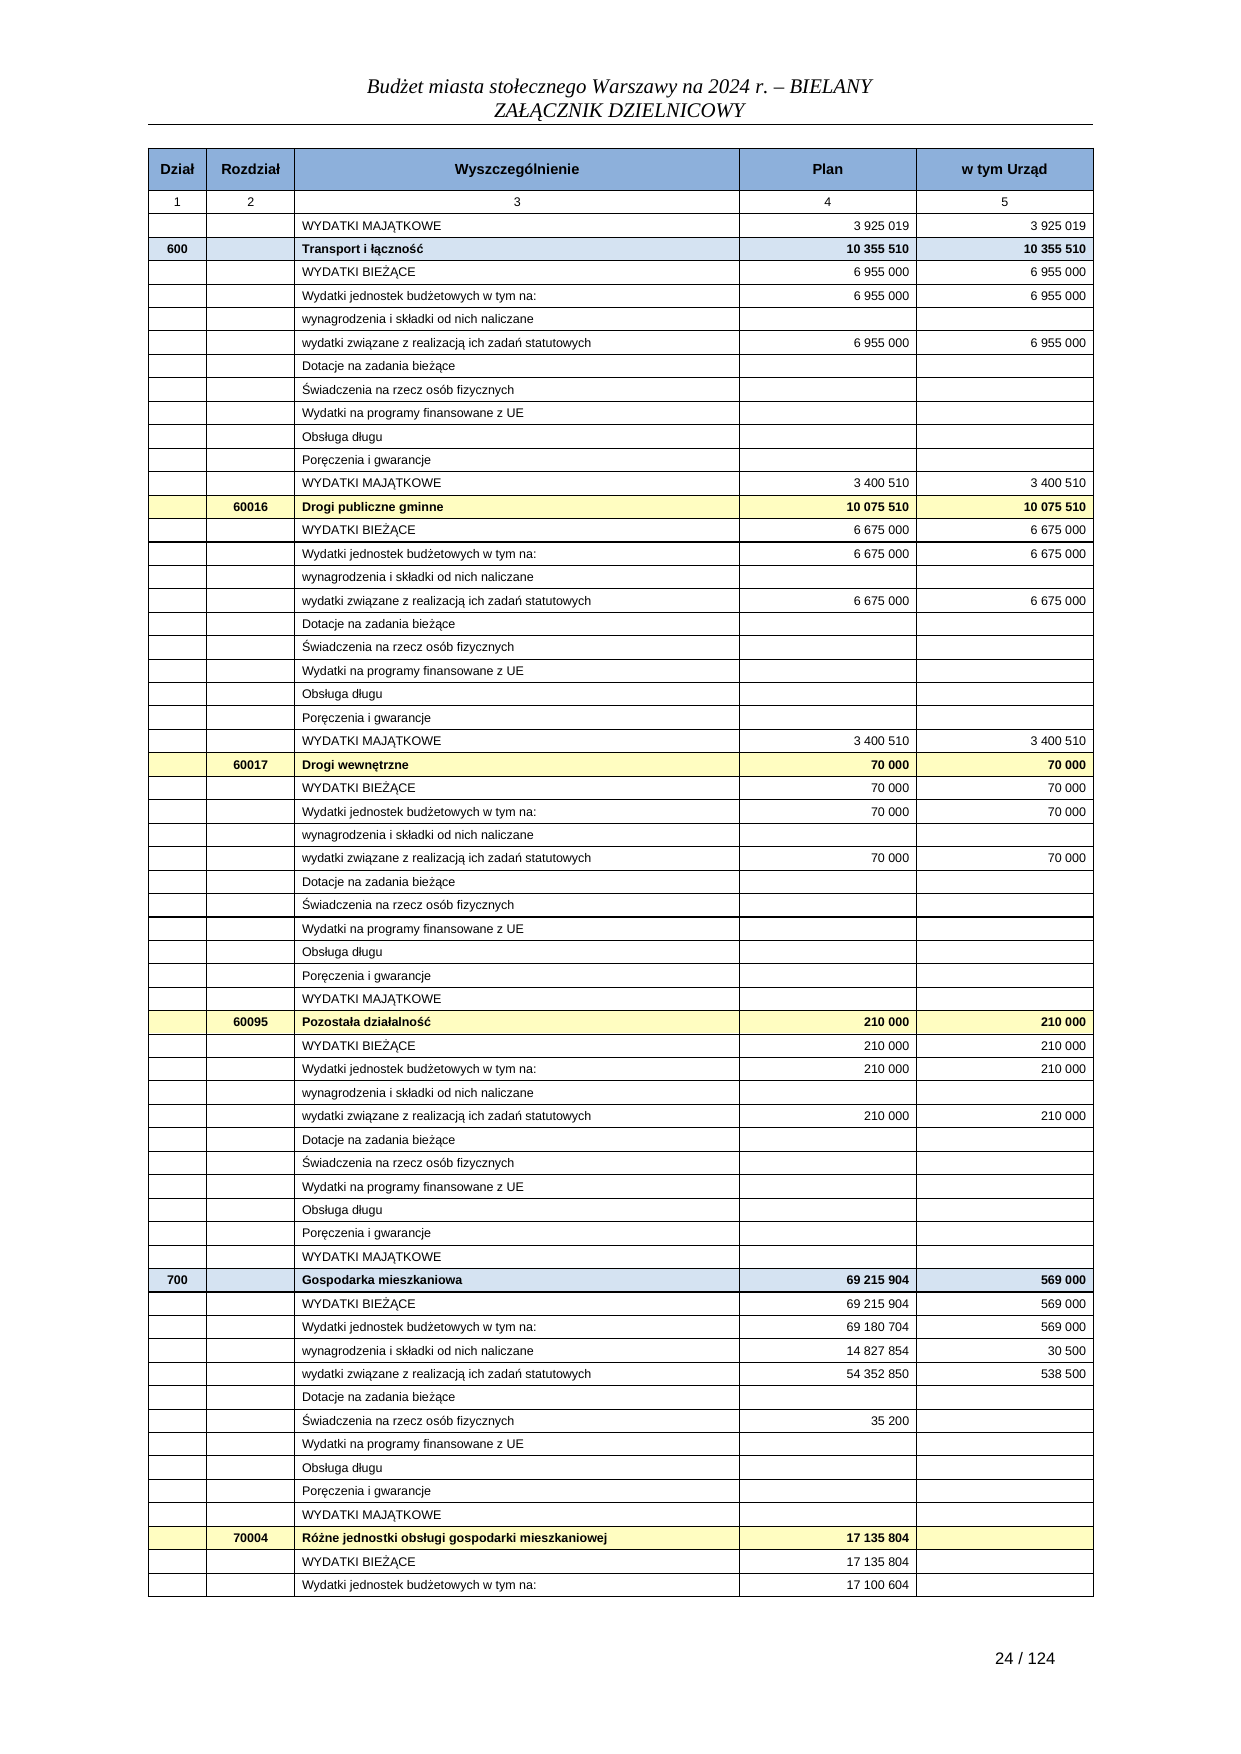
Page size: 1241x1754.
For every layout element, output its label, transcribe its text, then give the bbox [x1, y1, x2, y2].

table_cell 60095 [207, 1011, 294, 1033]
table_cell 3 400 510 [740, 472, 916, 494]
table_cell [207, 824, 294, 846]
table_cell [207, 1269, 294, 1291]
table_cell [149, 1011, 206, 1033]
table_cell 6 675 000 [740, 589, 916, 612]
table_cell [740, 660, 916, 682]
table_cell Wydatki na programy finansowane z UE [295, 660, 739, 682]
table_cell [917, 1456, 1093, 1479]
table_cell [207, 894, 294, 916]
table_cell [740, 964, 916, 987]
table_cell Poręczenia i gwarancje [295, 1222, 739, 1244]
table_cell [740, 894, 916, 916]
table_cell [149, 378, 206, 401]
table_cell [207, 636, 294, 658]
table_cell 538 500 [917, 1363, 1093, 1385]
table_cell wydatki związane z realizacją ich zadań statutowych [295, 589, 739, 612]
table_cell [740, 1081, 916, 1104]
table_cell [149, 1128, 206, 1151]
table_cell [149, 1527, 206, 1549]
table_cell [207, 355, 294, 377]
table_cell 3 [295, 191, 739, 213]
table_cell [207, 308, 294, 330]
table_cell [740, 1222, 916, 1244]
table_cell [207, 425, 294, 448]
table_cell [917, 402, 1093, 424]
table_cell 70 000 [917, 753, 1093, 776]
table_cell 30 500 [917, 1339, 1093, 1362]
table_cell [207, 1574, 294, 1596]
table_cell Drogi publiczne gminne [295, 496, 739, 518]
table_cell [917, 1246, 1093, 1268]
table_cell WYDATKI MAJĄTKOWE [295, 214, 739, 237]
table_cell [149, 261, 206, 283]
table_cell [207, 1316, 294, 1338]
table_cell [149, 496, 206, 518]
table_cell wynagrodzenia i składki od nich naliczane [295, 1339, 739, 1362]
table_cell 17 135 804 [740, 1527, 916, 1549]
table_cell [740, 871, 916, 893]
table_cell wydatki związane z realizacją ich zadań statutowych [295, 1105, 739, 1127]
table_cell [149, 1386, 206, 1408]
table_cell [149, 683, 206, 705]
table_cell [917, 378, 1093, 401]
table_cell 3 400 510 [917, 472, 1093, 494]
table_cell Wydatki jednostek budżetowych w tym na: [295, 1574, 739, 1596]
table_cell [149, 941, 206, 963]
table_cell Świadczenia na rzecz osób fizycznych [295, 378, 739, 401]
table_cell [740, 1433, 916, 1455]
table_cell [207, 1128, 294, 1151]
table_cell WYDATKI MAJĄTKOWE [295, 472, 739, 494]
table_cell 70 000 [740, 800, 916, 823]
table_cell 60017 [207, 753, 294, 776]
table_cell [149, 308, 206, 330]
table_cell 210 000 [740, 1058, 916, 1080]
table_cell wynagrodzenia i składki od nich naliczane [295, 1081, 739, 1104]
table_cell 6 675 000 [740, 543, 916, 565]
table_cell 54 352 850 [740, 1363, 916, 1385]
table_cell 210 000 [740, 1105, 916, 1127]
table_cell [917, 1433, 1093, 1455]
table_cell Różne jednostki obsługi gospodarki mieszkaniowej [295, 1527, 739, 1549]
table_cell [917, 1550, 1093, 1573]
table_cell [207, 1503, 294, 1526]
table_cell [149, 1246, 206, 1268]
table_header Rozdział [207, 149, 294, 190]
table_cell [740, 683, 916, 705]
table_cell Świadczenia na rzecz osób fizycznych [295, 1410, 739, 1432]
table_cell [207, 285, 294, 307]
table_cell [207, 613, 294, 635]
table_cell [207, 331, 294, 354]
table_cell 600 [149, 238, 206, 260]
table_cell [917, 683, 1093, 705]
table_cell 70 000 [917, 800, 1093, 823]
table_cell [207, 402, 294, 424]
table_cell [149, 589, 206, 612]
table_cell WYDATKI BIEŻĄCE [295, 1550, 739, 1573]
table_cell [207, 261, 294, 283]
table_cell [207, 1081, 294, 1104]
table_cell [917, 355, 1093, 377]
table_cell [149, 824, 206, 846]
table_cell [149, 730, 206, 752]
table_cell 70 000 [917, 847, 1093, 869]
table_cell 10 355 510 [740, 238, 916, 260]
table_cell [149, 1058, 206, 1080]
table_cell Dotacje na zadania bieżące [295, 355, 739, 377]
table_cell [917, 894, 1093, 916]
table_cell WYDATKI BIEŻĄCE [295, 777, 739, 799]
table_cell Poręczenia i gwarancje [295, 964, 739, 987]
table_cell [917, 1527, 1093, 1549]
table_cell [207, 730, 294, 752]
table_cell [149, 1339, 206, 1362]
table_cell 14 827 854 [740, 1339, 916, 1362]
table_cell [917, 425, 1093, 448]
table_cell 69 215 904 [740, 1269, 916, 1291]
table_cell [917, 449, 1093, 471]
table_cell WYDATKI MAJĄTKOWE [295, 730, 739, 752]
table_cell [207, 1480, 294, 1502]
table_cell [207, 941, 294, 963]
table_cell [917, 964, 1093, 987]
table_cell Transport i łączność [295, 238, 739, 260]
table_cell [917, 566, 1093, 588]
table_cell 6 675 000 [917, 589, 1093, 612]
table_cell [740, 308, 916, 330]
table_header Plan [740, 149, 916, 190]
table_cell [740, 1152, 916, 1174]
table_cell [149, 472, 206, 494]
table_cell [207, 449, 294, 471]
table_cell [207, 543, 294, 565]
table_cell [149, 1433, 206, 1455]
table_cell [207, 1175, 294, 1198]
table_cell [149, 449, 206, 471]
table_cell [207, 1363, 294, 1385]
table_cell [917, 918, 1093, 940]
table_cell [207, 1058, 294, 1080]
table_cell [207, 1152, 294, 1174]
table_cell 17 100 604 [740, 1574, 916, 1596]
table_cell [207, 1550, 294, 1573]
table_cell [149, 1035, 206, 1057]
table_cell [740, 355, 916, 377]
table_cell WYDATKI MAJĄTKOWE [295, 1503, 739, 1526]
table_cell 60016 [207, 496, 294, 518]
table_cell [740, 988, 916, 1010]
table_cell [149, 355, 206, 377]
table_cell [917, 1128, 1093, 1151]
table_cell 6 675 000 [917, 543, 1093, 565]
table_cell Poręczenia i gwarancje [295, 449, 739, 471]
table_cell [149, 777, 206, 799]
table_cell [207, 1246, 294, 1268]
table_cell [917, 1410, 1093, 1432]
table_cell [207, 1456, 294, 1479]
table_cell Gospodarka mieszkaniowa [295, 1269, 739, 1291]
table_cell Wydatki jednostek budżetowych w tym na: [295, 800, 739, 823]
table_cell [149, 1503, 206, 1526]
table_cell 69 215 904 [740, 1293, 916, 1315]
table_header Wyszczególnienie [295, 149, 739, 190]
table_header w tym Urząd [917, 149, 1093, 190]
table_cell Obsługa długu [295, 1456, 739, 1479]
table_cell wynagrodzenia i składki od nich naliczane [295, 308, 739, 330]
table_cell [149, 1199, 206, 1221]
table_cell [149, 753, 206, 776]
table_cell 3 400 510 [740, 730, 916, 752]
table_cell [149, 871, 206, 893]
table_cell 210 000 [917, 1105, 1093, 1127]
table_cell wydatki związane z realizacją ich zadań statutowych [295, 331, 739, 354]
table_cell [207, 988, 294, 1010]
table_cell Dotacje na zadania bieżące [295, 613, 739, 635]
table_cell [740, 425, 916, 448]
table_cell [207, 777, 294, 799]
table_cell 5 [917, 191, 1093, 213]
table_cell Wydatki jednostek budżetowych w tym na: [295, 1058, 739, 1080]
table_cell 6 955 000 [917, 331, 1093, 354]
table_cell [149, 894, 206, 916]
table_cell 210 000 [917, 1035, 1093, 1057]
table_cell [740, 706, 916, 729]
table_cell 210 000 [740, 1035, 916, 1057]
table_cell [207, 706, 294, 729]
table_cell [149, 519, 206, 541]
table_cell [740, 1199, 916, 1221]
table_cell WYDATKI MAJĄTKOWE [295, 1246, 739, 1268]
table_cell [207, 472, 294, 494]
table_cell [207, 1105, 294, 1127]
table_cell 6 955 000 [740, 261, 916, 283]
table_cell Dotacje na zadania bieżące [295, 1386, 739, 1408]
table_cell 210 000 [917, 1058, 1093, 1080]
table_cell 6 675 000 [740, 519, 916, 541]
table_cell [149, 964, 206, 987]
table_cell 6 675 000 [917, 519, 1093, 541]
table_cell WYDATKI BIEŻĄCE [295, 1293, 739, 1315]
table_cell Obsługa długu [295, 425, 739, 448]
table_cell 70 000 [740, 847, 916, 869]
table_cell [207, 566, 294, 588]
table_cell [207, 871, 294, 893]
table_cell [207, 660, 294, 682]
table_cell [740, 1246, 916, 1268]
table_cell Wydatki jednostek budżetowych w tym na: [295, 285, 739, 307]
table_cell 3 925 019 [917, 214, 1093, 237]
table_cell [207, 1433, 294, 1455]
table_cell 3 400 510 [917, 730, 1093, 752]
table_cell Wydatki jednostek budżetowych w tym na: [295, 543, 739, 565]
table_cell [207, 214, 294, 237]
table_cell [149, 918, 206, 940]
table_cell WYDATKI MAJĄTKOWE [295, 988, 739, 1010]
table_cell [149, 800, 206, 823]
table_cell [207, 1222, 294, 1244]
table_cell [740, 1503, 916, 1526]
table_cell 6 955 000 [917, 285, 1093, 307]
table_cell Obsługa długu [295, 941, 739, 963]
table_cell Obsługa długu [295, 683, 739, 705]
table_cell [917, 1574, 1093, 1596]
table_cell [207, 589, 294, 612]
table_cell [207, 1199, 294, 1221]
table_cell Świadczenia na rzecz osób fizycznych [295, 894, 739, 916]
table_cell [917, 660, 1093, 682]
table_cell [740, 1175, 916, 1198]
table_cell [149, 660, 206, 682]
table_cell 6 955 000 [740, 331, 916, 354]
table_cell [207, 918, 294, 940]
table_cell [207, 1035, 294, 1057]
table_cell [917, 988, 1093, 1010]
table_cell [149, 1550, 206, 1573]
table_cell [149, 706, 206, 729]
table_cell [149, 331, 206, 354]
table_header Dział [149, 149, 206, 190]
table_cell 210 000 [740, 1011, 916, 1033]
table_cell Wydatki na programy finansowane z UE [295, 402, 739, 424]
table_cell [207, 1386, 294, 1408]
table_cell [917, 308, 1093, 330]
table_cell [740, 449, 916, 471]
table_cell Wydatki na programy finansowane z UE [295, 1175, 739, 1198]
table_cell [740, 613, 916, 635]
table_cell [149, 566, 206, 588]
table_cell [149, 1480, 206, 1502]
table_cell [207, 964, 294, 987]
table_cell 17 135 804 [740, 1550, 916, 1573]
table_cell WYDATKI BIEŻĄCE [295, 1035, 739, 1057]
table_cell Dotacje na zadania bieżące [295, 871, 739, 893]
table_cell [917, 871, 1093, 893]
table_cell [149, 1175, 206, 1198]
table_cell [740, 1386, 916, 1408]
table_cell [149, 402, 206, 424]
table_cell Świadczenia na rzecz osób fizycznych [295, 636, 739, 658]
table_cell Wydatki na programy finansowane z UE [295, 918, 739, 940]
table_cell 70004 [207, 1527, 294, 1549]
table_cell [149, 543, 206, 565]
table_cell [149, 613, 206, 635]
table_cell [917, 613, 1093, 635]
table_cell 10 075 510 [740, 496, 916, 518]
table_cell [207, 1293, 294, 1315]
table_cell [207, 1339, 294, 1362]
table_cell 3 925 019 [740, 214, 916, 237]
table_cell [207, 1410, 294, 1432]
table_cell 10 075 510 [917, 496, 1093, 518]
table_cell wynagrodzenia i składki od nich naliczane [295, 566, 739, 588]
table_cell Poręczenia i gwarancje [295, 1480, 739, 1502]
table_cell [149, 1410, 206, 1432]
table_cell 70 000 [740, 777, 916, 799]
table_cell 70 000 [740, 753, 916, 776]
table_cell 700 [149, 1269, 206, 1291]
table_cell [207, 683, 294, 705]
table_cell [917, 1199, 1093, 1221]
table_cell 569 000 [917, 1293, 1093, 1315]
table_cell [207, 238, 294, 260]
table_cell [740, 941, 916, 963]
table_cell [207, 847, 294, 869]
table_cell [149, 285, 206, 307]
table_cell 1 [149, 191, 206, 213]
table_cell [207, 800, 294, 823]
table_cell [917, 1503, 1093, 1526]
table_cell [740, 1480, 916, 1502]
table_cell 6 955 000 [740, 285, 916, 307]
table_cell Wydatki jednostek budżetowych w tym na: [295, 1316, 739, 1338]
table_cell 6 955 000 [917, 261, 1093, 283]
table_cell 210 000 [917, 1011, 1093, 1033]
table_cell [149, 988, 206, 1010]
table_cell [149, 1081, 206, 1104]
table_cell [149, 847, 206, 869]
table_cell [917, 706, 1093, 729]
table_cell 4 [740, 191, 916, 213]
table_cell [207, 378, 294, 401]
table_cell 10 355 510 [917, 238, 1093, 260]
table_cell [207, 519, 294, 541]
table_cell [149, 1363, 206, 1385]
table_cell [149, 425, 206, 448]
table_cell [917, 1175, 1093, 1198]
table_cell Dotacje na zadania bieżące [295, 1128, 739, 1151]
table_cell [917, 1081, 1093, 1104]
table_cell [917, 636, 1093, 658]
table_cell [917, 1480, 1093, 1502]
table_cell [149, 1222, 206, 1244]
table_cell 70 000 [917, 777, 1093, 799]
table_cell [740, 636, 916, 658]
table_cell [917, 1386, 1093, 1408]
table_cell wydatki związane z realizacją ich zadań statutowych [295, 847, 739, 869]
table_cell wydatki związane z realizacją ich zadań statutowych [295, 1363, 739, 1385]
table_cell 2 [207, 191, 294, 213]
table_cell [740, 1128, 916, 1151]
table_cell [740, 566, 916, 588]
table_cell 569 000 [917, 1269, 1093, 1291]
table_cell [740, 1456, 916, 1479]
table_cell [917, 824, 1093, 846]
table_cell [740, 824, 916, 846]
table_cell WYDATKI BIEŻĄCE [295, 519, 739, 541]
table_cell [149, 1105, 206, 1127]
table_cell [740, 402, 916, 424]
table_cell [149, 214, 206, 237]
table_cell [149, 1293, 206, 1315]
table_cell 569 000 [917, 1316, 1093, 1338]
table_cell [149, 1574, 206, 1596]
table_cell [740, 378, 916, 401]
table_cell [149, 1316, 206, 1338]
table_cell [149, 1152, 206, 1174]
table_cell Obsługa długu [295, 1199, 739, 1221]
table_cell Pozostała działalność [295, 1011, 739, 1033]
table_cell 35 200 [740, 1410, 916, 1432]
table_cell Drogi wewnętrzne [295, 753, 739, 776]
table_cell Świadczenia na rzecz osób fizycznych [295, 1152, 739, 1174]
table_cell [917, 1222, 1093, 1244]
table_cell [917, 941, 1093, 963]
table_cell Wydatki na programy finansowane z UE [295, 1433, 739, 1455]
table_cell 69 180 704 [740, 1316, 916, 1338]
table_cell Poręczenia i gwarancje [295, 706, 739, 729]
table_cell wynagrodzenia i składki od nich naliczane [295, 824, 739, 846]
table_cell [917, 1152, 1093, 1174]
table_cell [149, 636, 206, 658]
table_cell [149, 1456, 206, 1479]
table_cell [740, 918, 916, 940]
table_cell WYDATKI BIEŻĄCE [295, 261, 739, 283]
